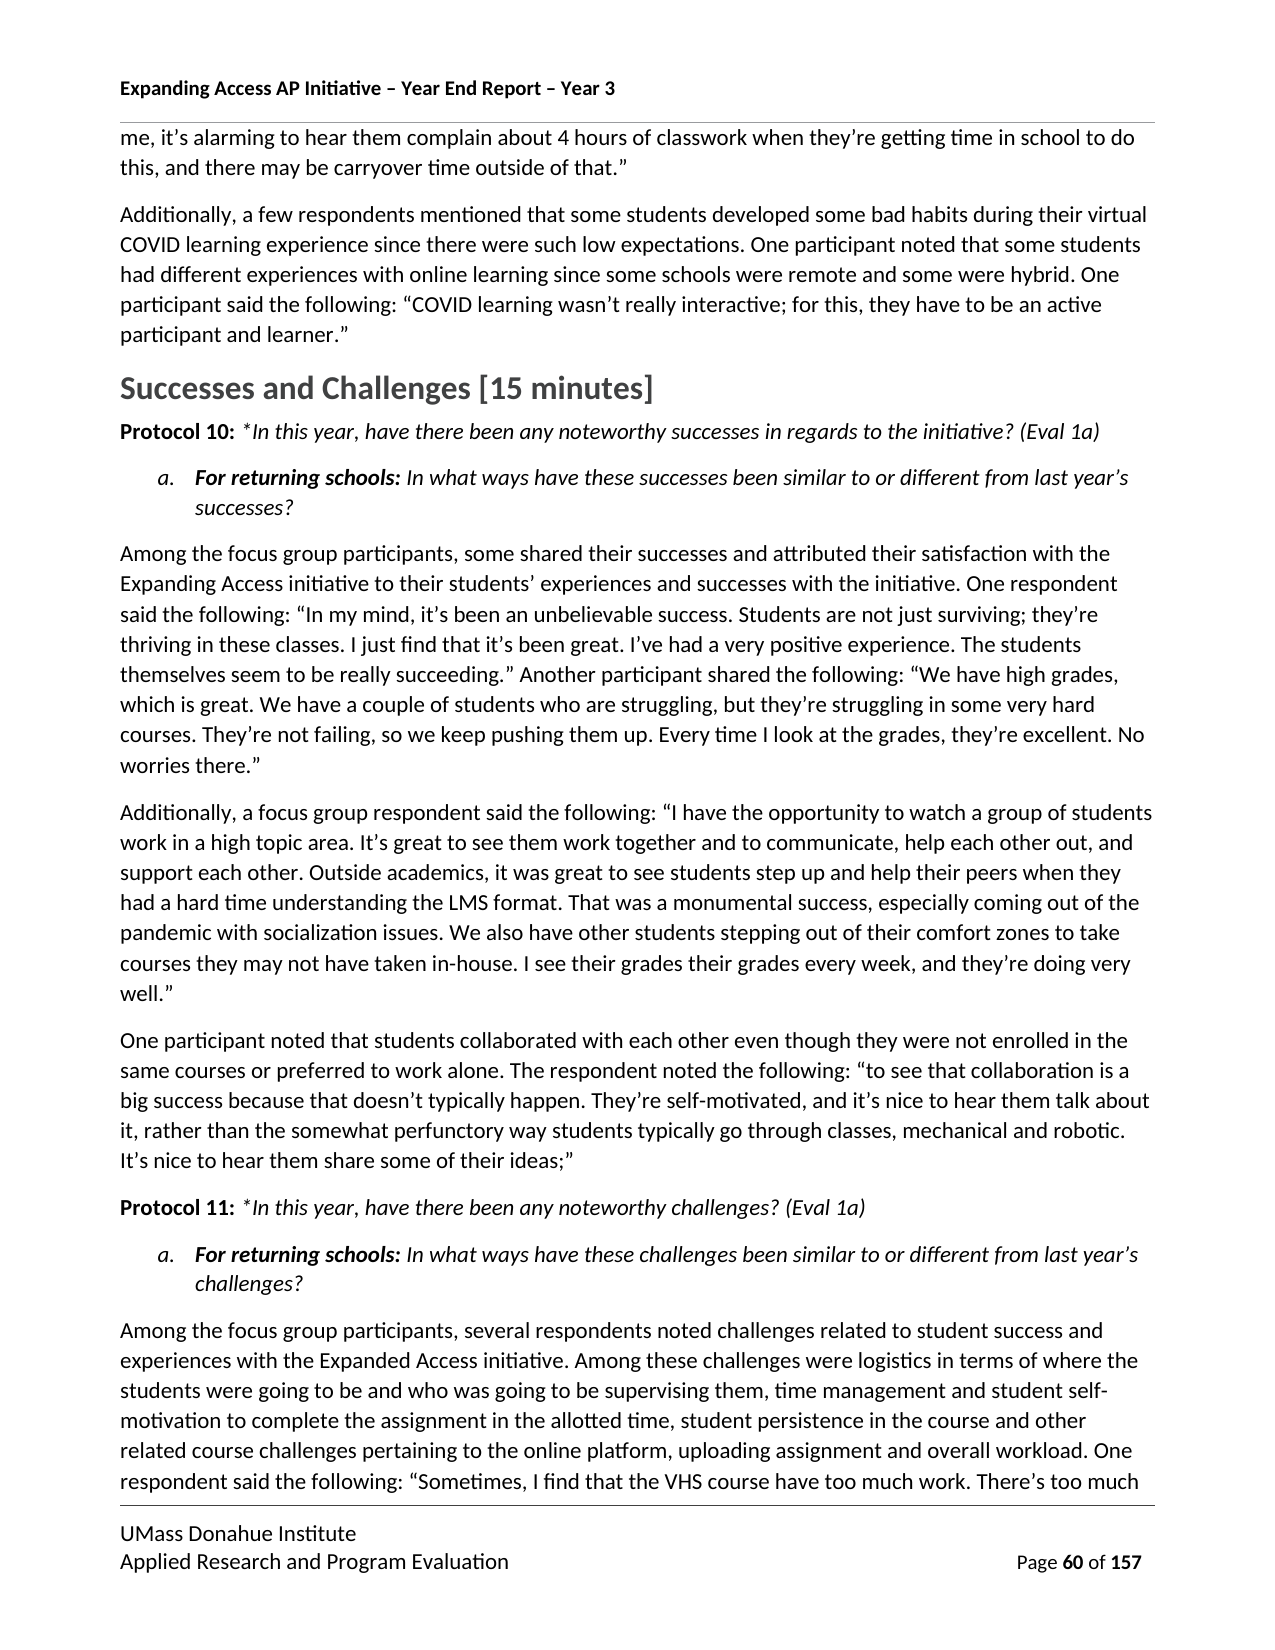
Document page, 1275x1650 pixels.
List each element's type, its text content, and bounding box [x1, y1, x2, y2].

text Additionally, a focus group respondent said the following: “I have the opportunity to watch a group of students work in a high topic area. It’s great to see them work together and to communicate, help each other out, and support each other. Outside academics, it was great to see students step up and help their peers when they had a hard time understanding the LMS format. That was a monumental success, especially coming out of the pandemic with socialization issues. We also have other students stepping out of their comfort zones to take courses they may not have taken in-house. I see their grades their grades every week, and they’re doing very well.” [120, 798, 1155, 1007]
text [120, 123, 1155, 181]
list For returning schools: In what ways have these successes been similar to or different from last year’s successes? [157, 463, 1155, 521]
text One participant noted that students collaborated with each other even though they were not enrolled in the same courses or preferred to work alone. The respondent noted the following: “to see that collaboration is a big success because that doesn’t typically happen. They’re self-motivated, and it’s nice to hear them talk about it, rather than the somewhat perfunctory way students typically go through classes, mechanical and robotic. It’s nice to hear them share some of their ideas;” [120, 1026, 1155, 1174]
subtitle Successes and Challenges [15 minutes] [120, 367, 1155, 407]
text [120, 1316, 1155, 1495]
list For returning schools: In what ways have these challenges been similar to or different from last year’s challenges? [157, 1240, 1155, 1297]
text Among the focus group participants, some shared their successes and attributed their satisfaction with the Expanding Access initiative to their students’ experiences and successes with the initiative. One respondent said the following: “In my mind, it’s been an unbelievable success. Students are not just surviving; they’re thriving in these classes. I just find that it’s been great. I’ve had a very positive experience. The students themselves seem to be really succeeding.” Another participant shared the following: “We have high grades, which is great. We have a couple of students who are struggling, but they’re struggling in some very hard courses. They’re not failing, so we keep pushing them up. Every time I look at the grades, they’re excellent. No worries there.” [120, 539, 1155, 779]
text Additionally, a few respondents mentioned that some students developed some bad habits during their virtual COVID learning experience since there were such low expectations. One participant noted that some students had different experiences with online learning since some schools were remote and some were hybrid. One participant said the following: “COVID learning wasn’t really interactive; for this, they have to be an active participant and learner.” [120, 200, 1155, 349]
text Protocol 10: *In this year, have there been any noteworthy successes in regards to the initiative? (Eval 1a) [120, 417, 1155, 445]
text Protocol 11: *In this year, have there been any noteworthy challenges? (Eval 1a) [120, 1193, 1155, 1221]
